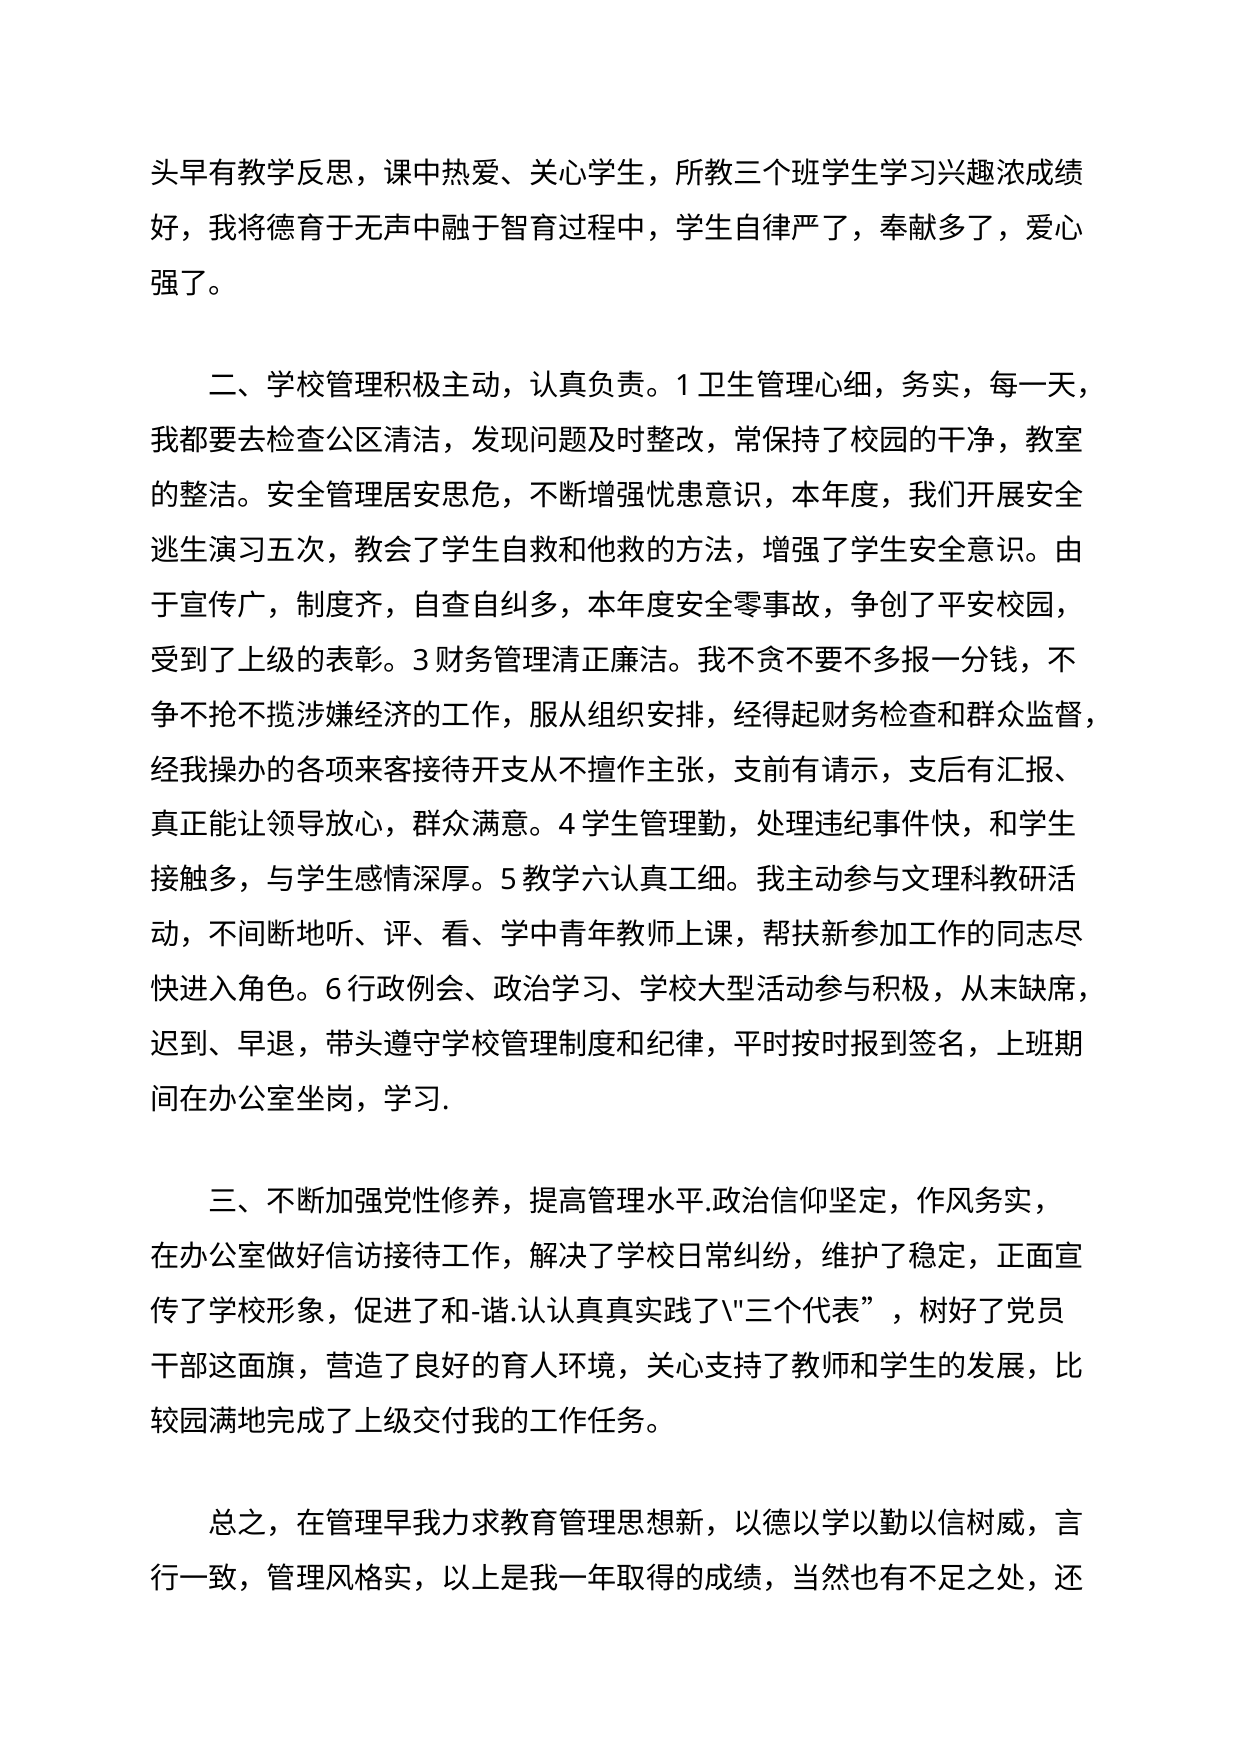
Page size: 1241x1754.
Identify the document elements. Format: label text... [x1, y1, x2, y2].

text 二、学校管理积极主动，认真负责。1卫生管理心细，务实，每一天，我都要去检查公区清洁，发现问题及时整改，常保持了校园的干净，教室的整洁。安全管理居安思危，不断增强忧患意识，本年度，我们开展安全逃生演习五次，教会了学生自救和他救的方法，增强了学生安全意识。由于宣传广，制度齐，自查自纠多，本年度安全零事故，争创了平安校园，受到了上级的表彰。3财务管理清正廉洁。我不贪不要不多报一分钱，不争不抢不揽涉嫌经济的工作，服从组织安排，经得起财务检查和群众监督，经我操办的各项来客接待开支从不擅作主张，支前有请示，支后有汇报、真正能让领导放心，群众满意。4学生管理勤，处理违纪事件快，和学生接触多，与学生感情深厚。5教学六认真工细。我主动参与文理科教研活动，不间断地听、评、看、学中青年教师上课，帮扶新参加工作的同志尽快进入角色。6行政例会、政治学习、学校大型活动参与积极，从末缺席，迟到、早退，带头遵守学校管理制度和纪律，平时按时报到签名，上班期间在办公室坐岗，学习. [150, 362, 1090, 1118]
text 三、不断加强党性修养，提高管理水平.政治信仰坚定，作风务实，在办公室做好信访接待工作，解决了学校日常纠纷，维护了稳定，正面宣传了学校形象，促进了和-谐.认认真真实践了\"三个代表”，树好了党员干部这面旗，营造了良好的育人环境，关心支持了教师和学生的发展，比较园满地完成了上级交付我的工作任务。 [150, 1178, 1090, 1440]
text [150, 1499, 1090, 1596]
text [150, 150, 1090, 302]
